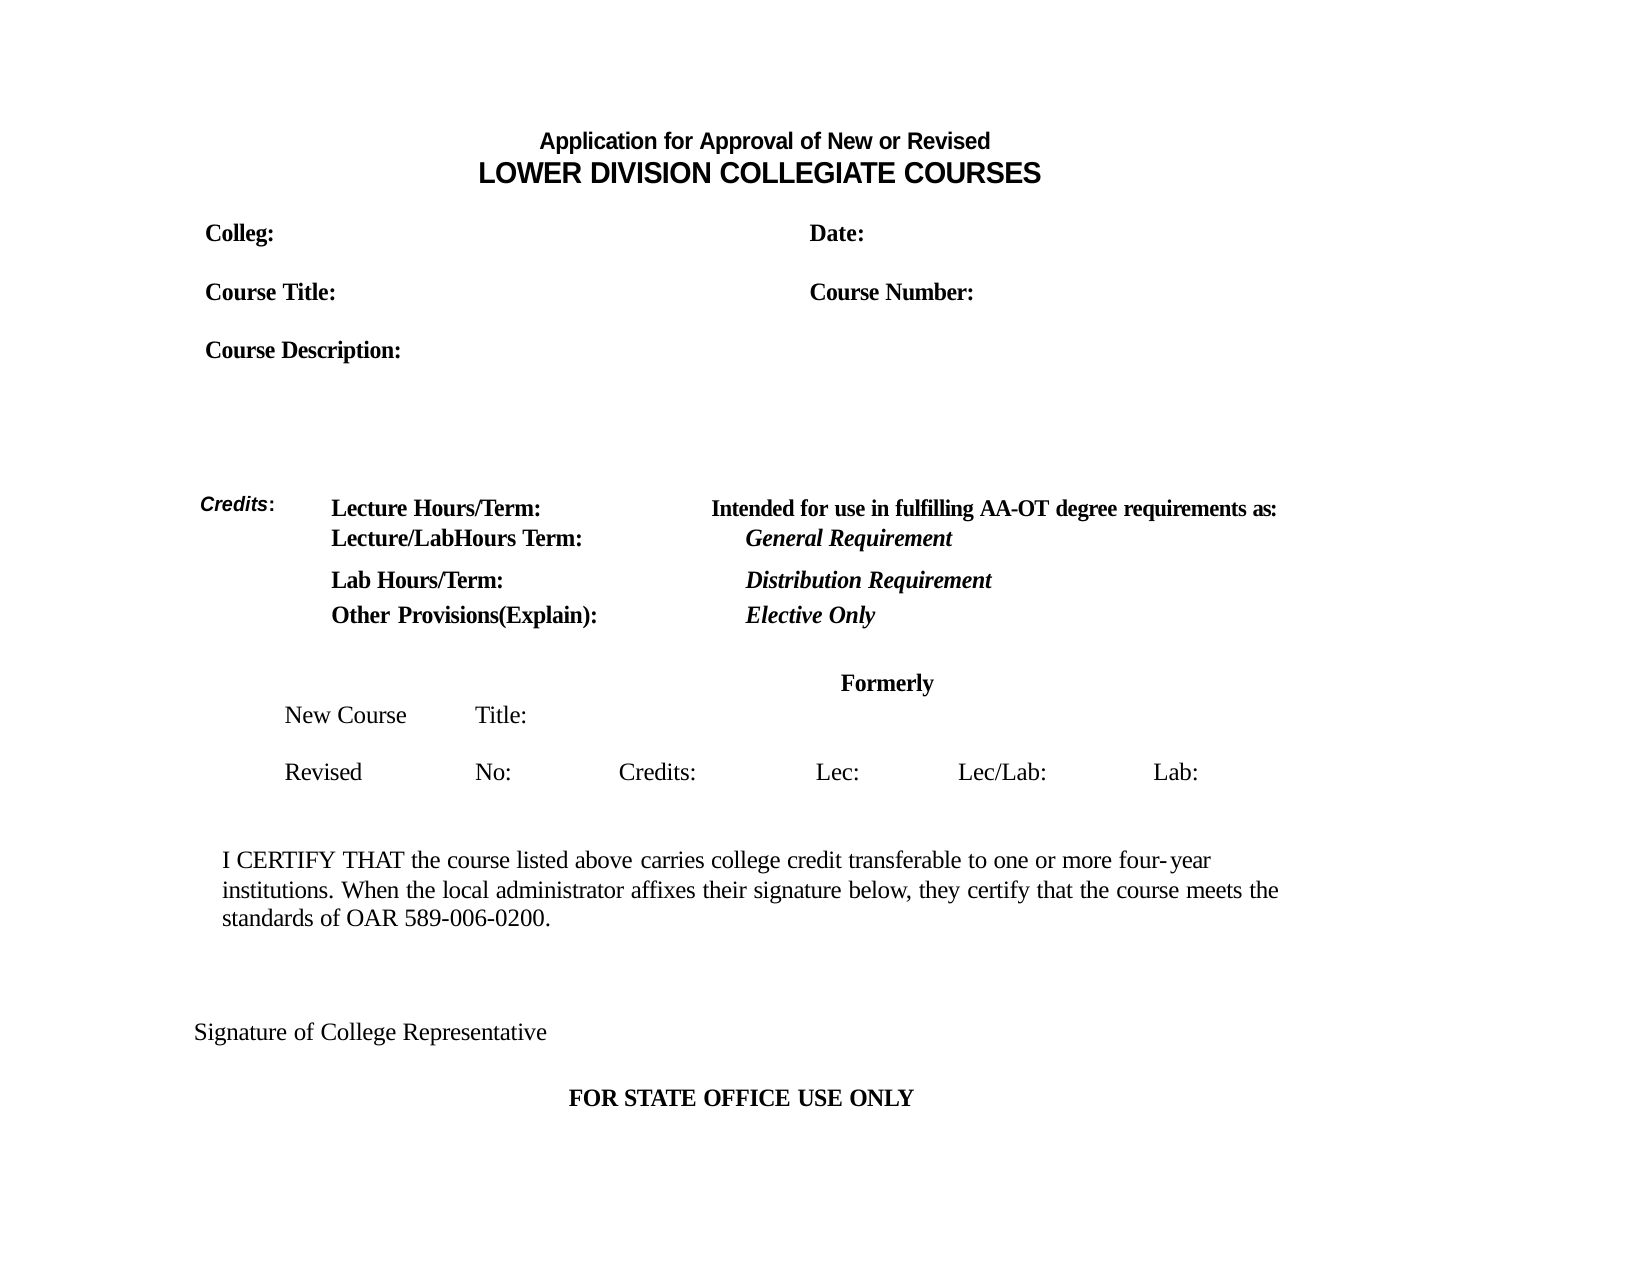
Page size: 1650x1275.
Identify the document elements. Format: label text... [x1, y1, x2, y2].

text Course Description: [194, 332, 1500, 365]
text Credits: Lecture Hours/Term: Intended for use in fulfilling AA-OT degree requirements as: [194, 490, 1500, 523]
text New Course Title: [194, 701, 1500, 729]
text Formerly [194, 656, 1500, 701]
text Lecture/LabHours Term: General Requirement [194, 523, 1500, 552]
text Lab Hours/Term: Distribution Requirement [194, 552, 1500, 598]
text Colleg: Date: [194, 216, 1500, 248]
text Revised No: Credits: Lec: Lec/Lab: Lab: [194, 754, 1500, 787]
text I CERTIFY THAT the course listed above carries college credit transferable to one or more four- year [194, 837, 1500, 876]
text institutions. When the local administrator affixes their signature below, they certify that the course meets the [194, 876, 1500, 904]
text standards of OAR 589-006-0200. [194, 904, 1500, 932]
text FOR STATE OFFICE USE ONLY [194, 1074, 1500, 1115]
text Signature of College Representative [194, 1007, 1500, 1049]
text Other Provisions(Explain): Elective Only [194, 598, 1500, 631]
text Course Title: Course Number: [194, 273, 1500, 307]
text LOWER DIVISION COLLEGIATE COURSES [194, 155, 1500, 191]
text Application for Approval of New or Revised [194, 127, 1500, 155]
